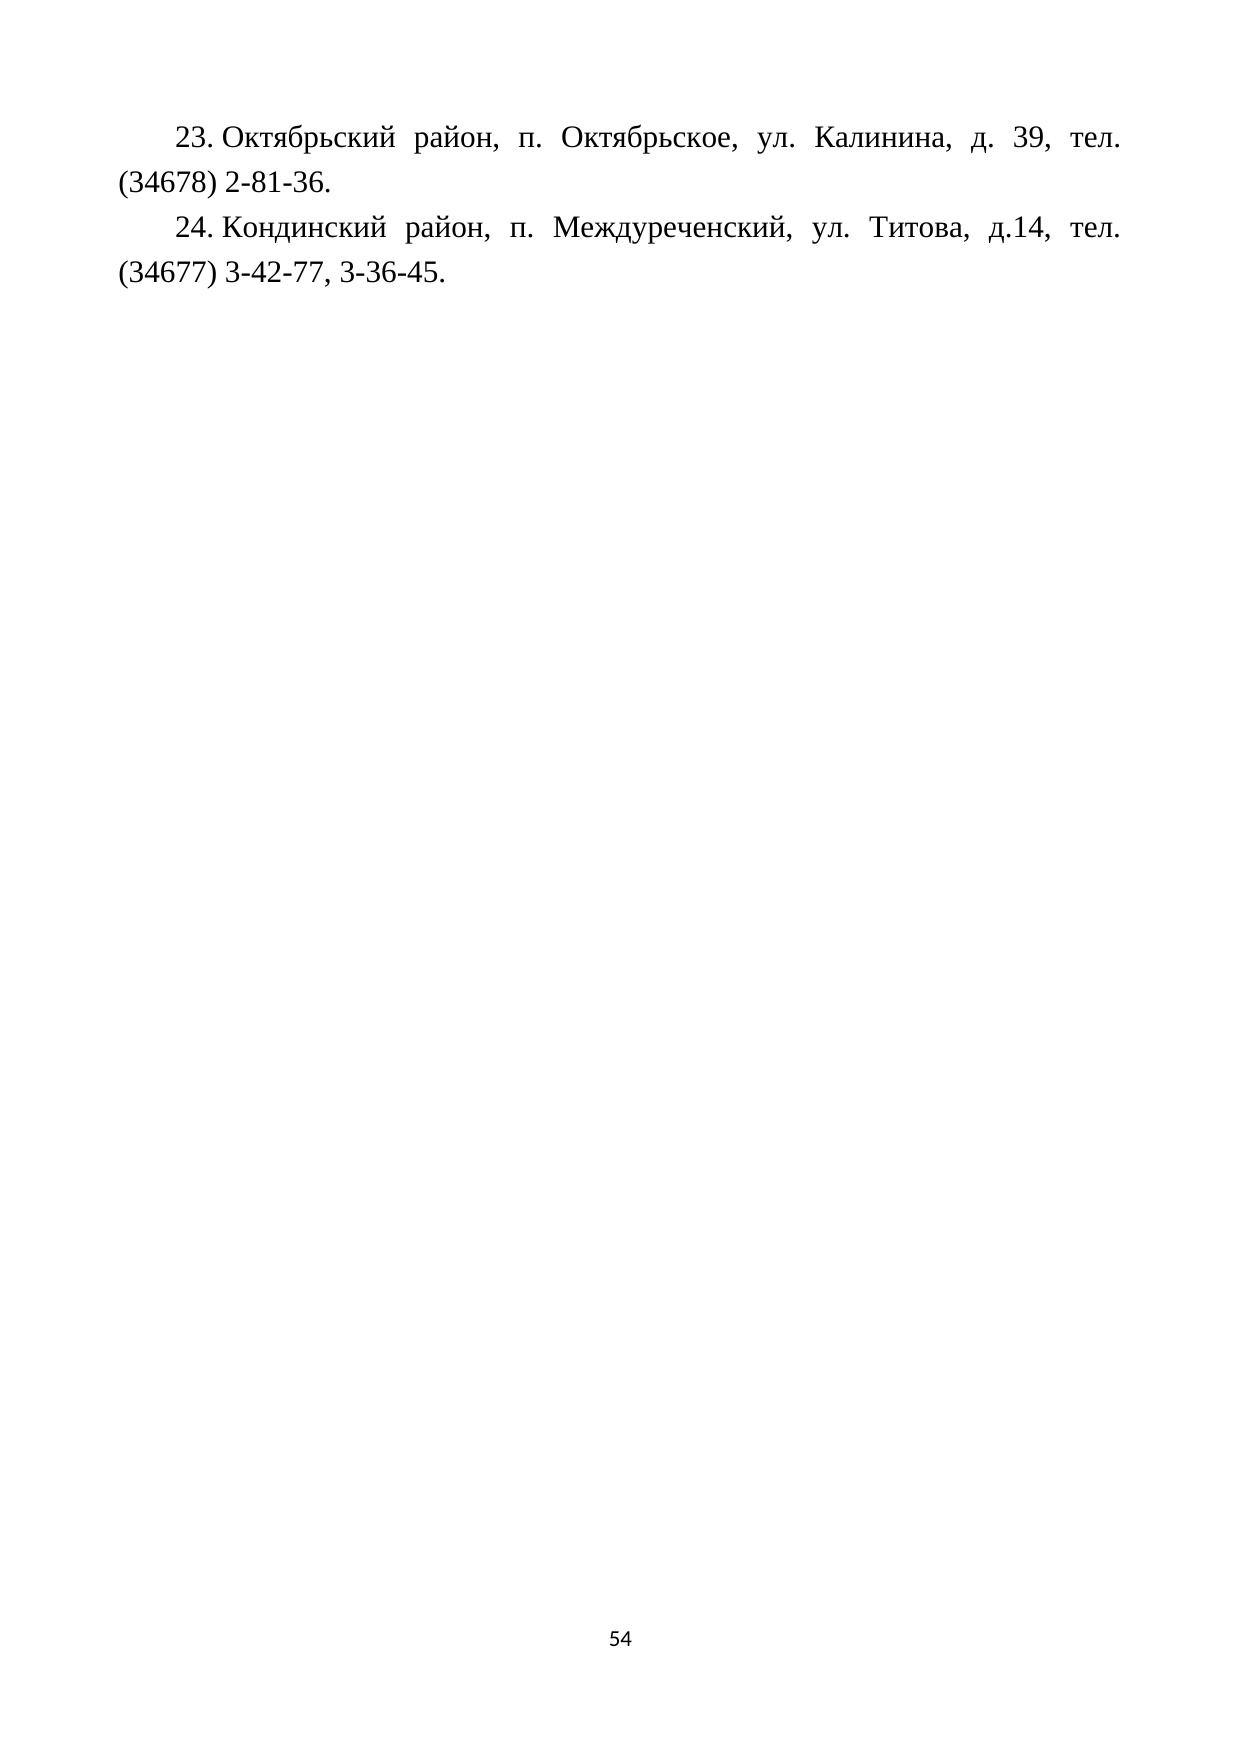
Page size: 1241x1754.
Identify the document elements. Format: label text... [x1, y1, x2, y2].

list Кондинский район, п. Междуреченский, ул. Титова, д.14, тел. (34677) 3-42-77, 3-36-45. [118, 208, 1122, 289]
list Октябрьский район, п. Октябрьское, ул. Калинина, д. 39, тел. (34678) 2-81-36. [118, 118, 1122, 199]
